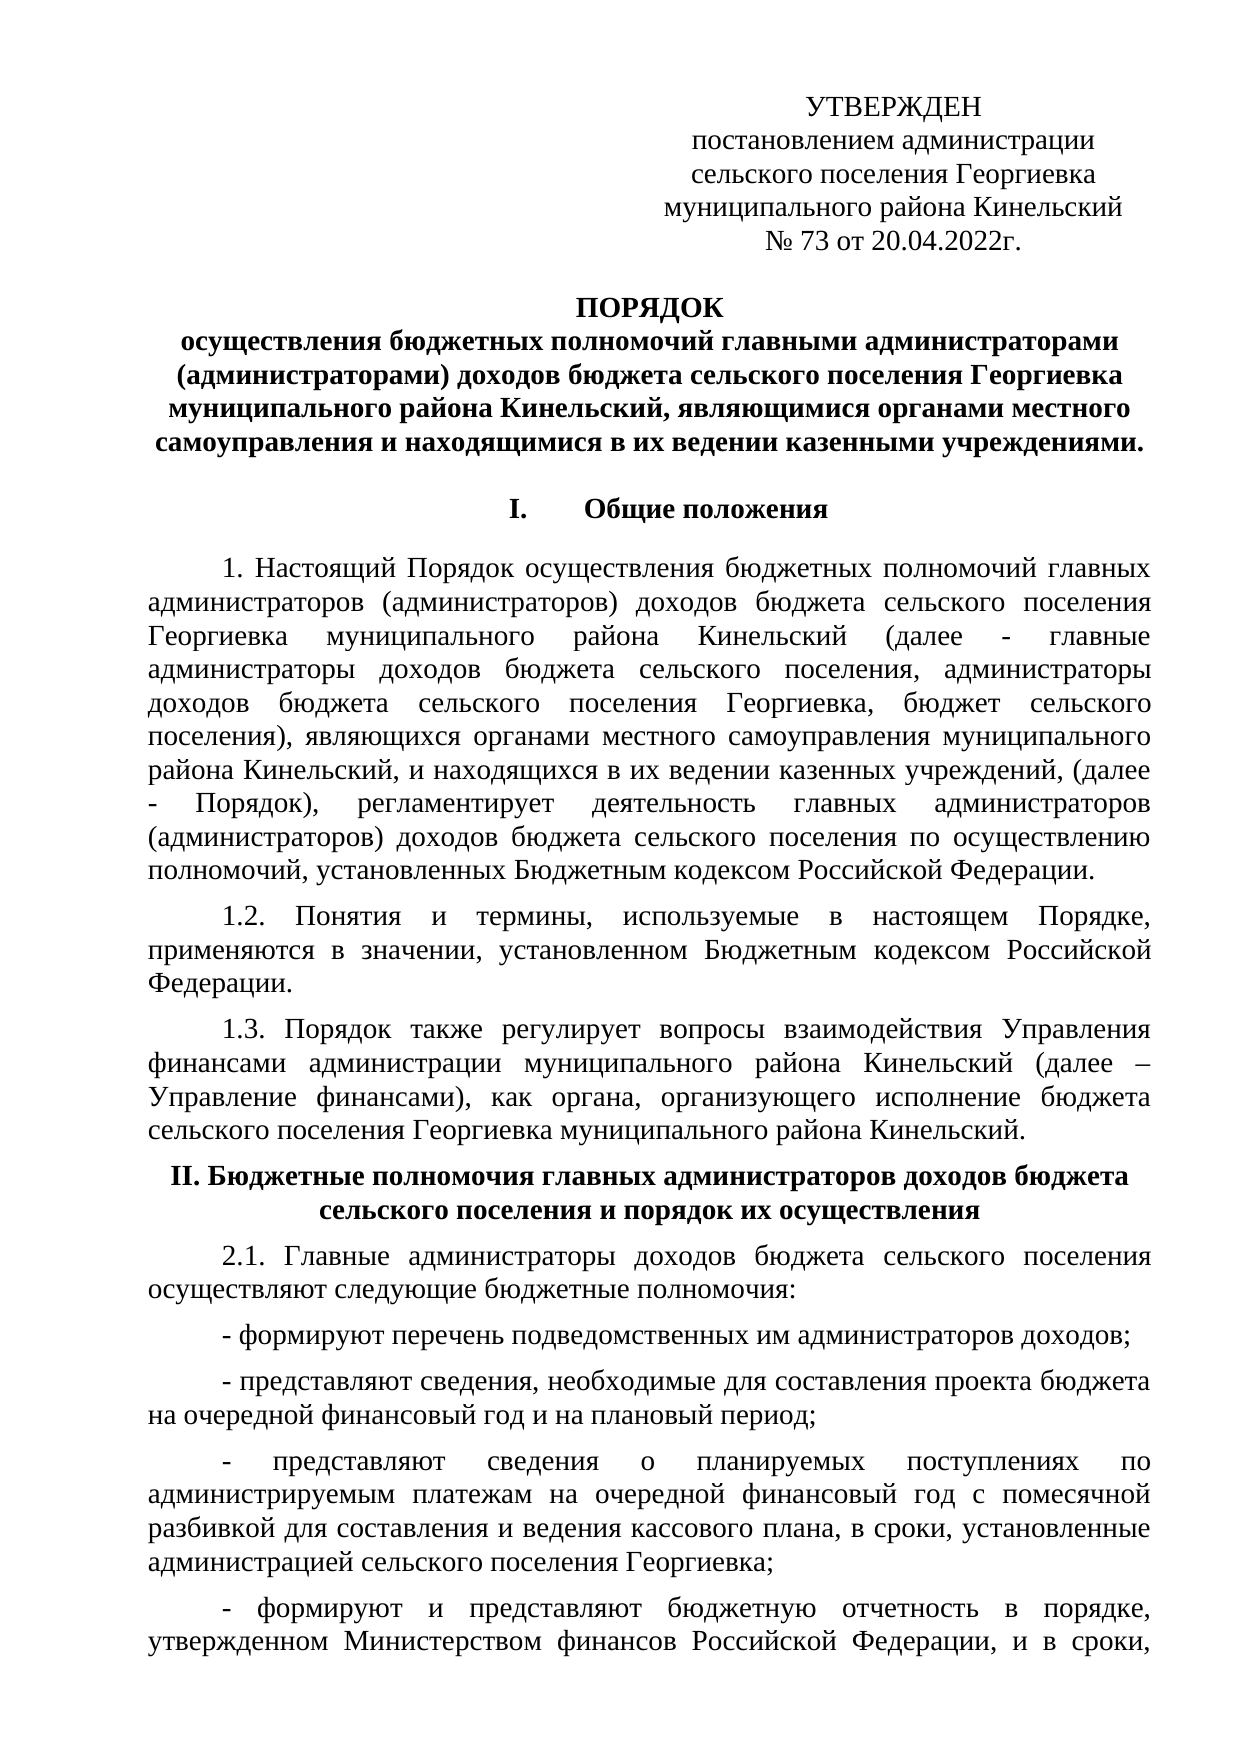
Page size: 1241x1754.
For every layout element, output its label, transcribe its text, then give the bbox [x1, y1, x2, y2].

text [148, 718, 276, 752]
text - формируют перечень подведомственных им администраторов доходов; [148, 1317, 1152, 1351]
text II. Бюджетные полномочия главных администраторов доходов бюджета сельского поселения и порядок их осуществления [148, 1158, 1152, 1225]
text постановлением администрации [635, 122, 1152, 156]
text 1.3. Порядок также регулирует вопросы взаимодействия Управления финансами администрации муниципального района Кинельский (далее – Управление финансами), как органа, организующего исполнение бюджета сельского поселения Георгиевка муниципального района Кинельский. [148, 1012, 1152, 1146]
text - представляют сведения о планируемых поступлениях по администрируемым платежам на очередной финансовый год с помесячной разбивкой для составления и ведения кассового плана, в сроки, установленные администрацией сельского поселения Георгиевка; [148, 1443, 1152, 1577]
text - представляют сведения, необходимые для составления проекта бюджета на очередной финансовый год и на плановый период; [148, 1363, 1152, 1431]
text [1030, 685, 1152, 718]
list Общие положения [185, 491, 1152, 525]
text № 73 от 20.04.2022г. [635, 223, 1152, 256]
text осуществления бюджетных полномочий главными администраторами (администраторами) доходов бюджета сельского поселения Георгиевка муниципального района Кинельский, являющимися органами местного самоуправления и находящимися в их ведении казенными учреждениями. [148, 323, 1152, 458]
text УТВЕРЖДЕН [635, 89, 1152, 122]
text 1.2. Понятия и термины, используемые в настоящем Порядке, применяются в значении, установленном Бюджетным кодексом Российской Федерации. [148, 898, 1152, 999]
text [148, 1590, 1152, 1657]
text муниципального района Кинельский [635, 189, 1152, 223]
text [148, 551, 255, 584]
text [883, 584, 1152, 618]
text сельского поселения Георгиевка [635, 156, 1152, 189]
text ПОРЯДОК [148, 290, 1152, 323]
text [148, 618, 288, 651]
text 2.1. Главные администраторы доходов бюджета сельского поселения осуществляют следующие бюджетные полномочия: [148, 1238, 1152, 1305]
